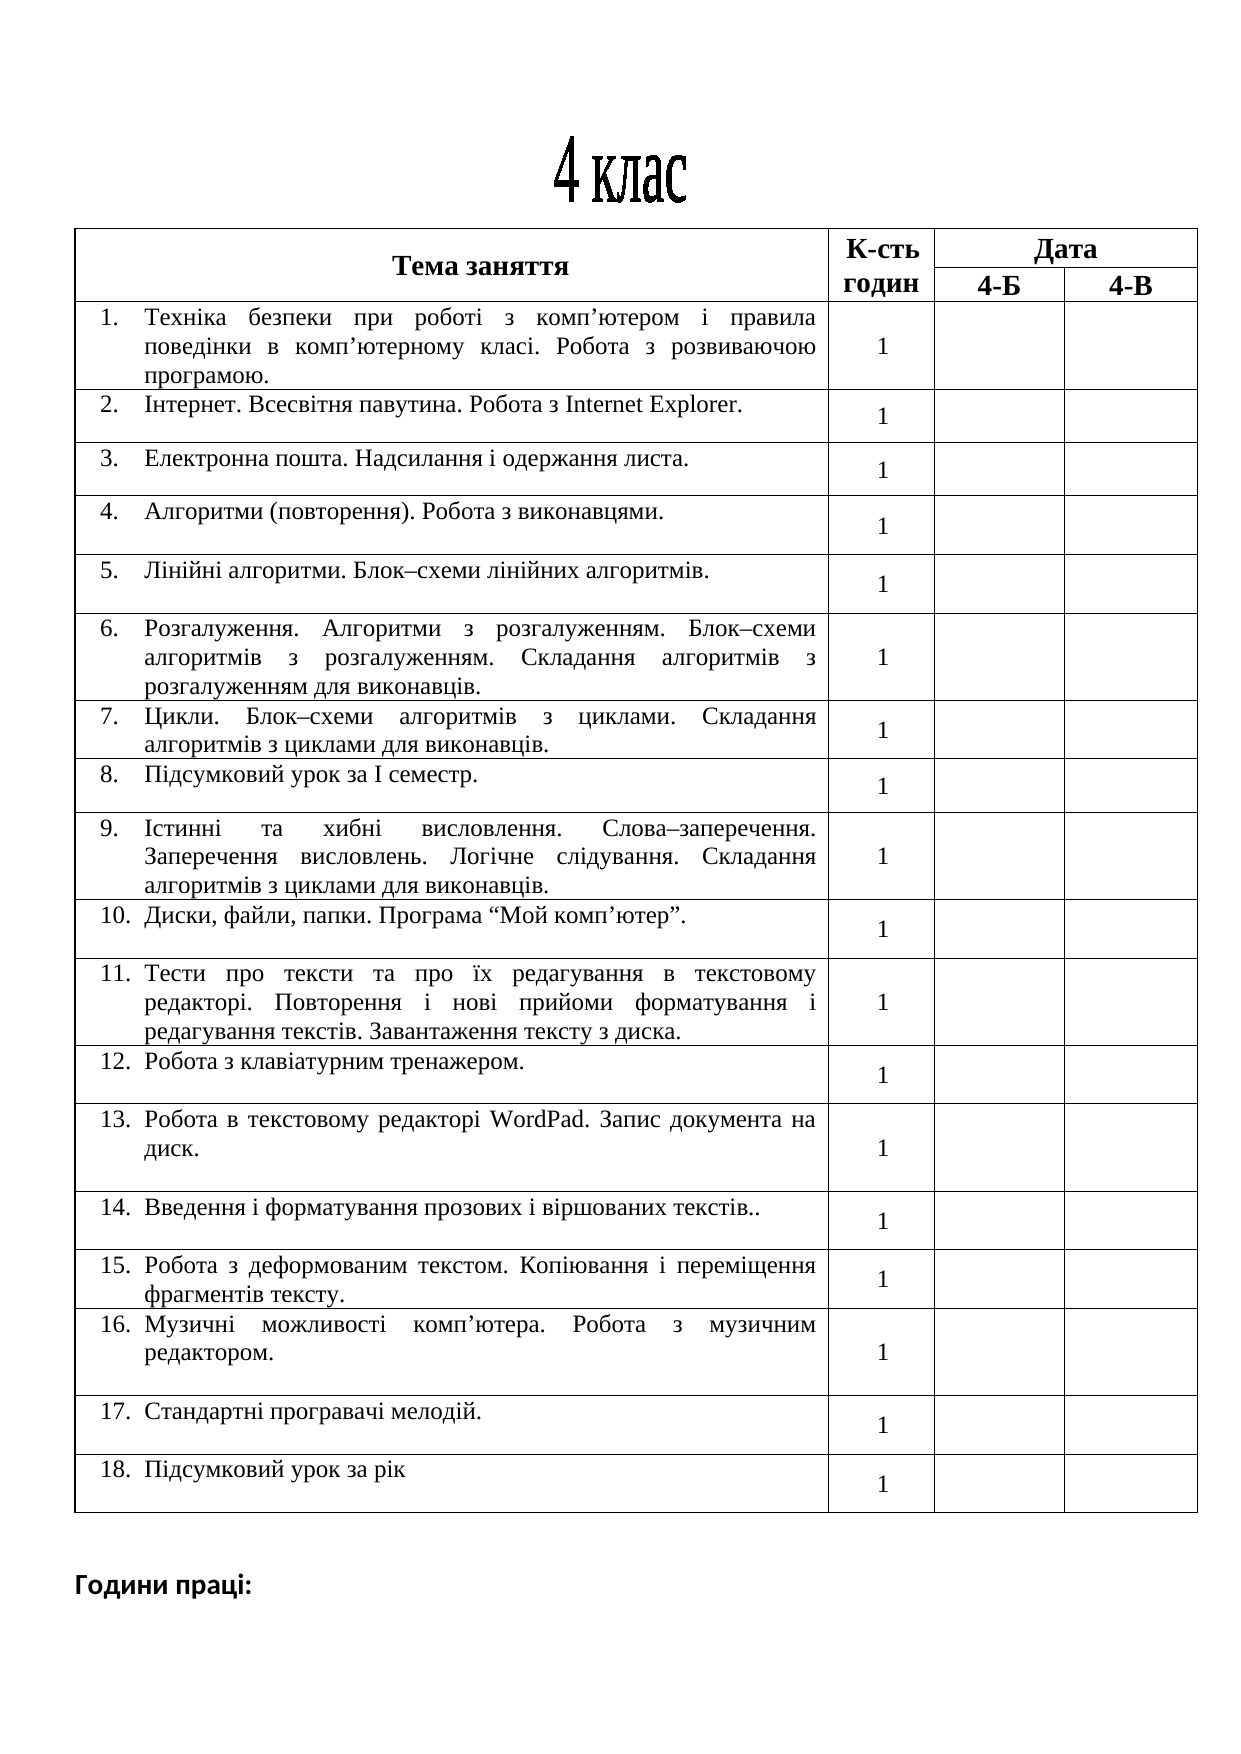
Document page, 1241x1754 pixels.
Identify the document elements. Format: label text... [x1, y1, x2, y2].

table_cell 1 [829, 614, 934, 700]
table_cell [1065, 701, 1197, 758]
table_cell [935, 614, 1064, 700]
table_cell Цикли. Блок–схеми алгоритмів з циклами. Складання алгоритмів з циклами для виконавців. . [76, 701, 828, 758]
table_cell 1 [829, 1396, 934, 1453]
table_cell Лінійні алгоритми. Блок–схеми лінійних алгоритмів. . [76, 555, 828, 612]
table_cell [935, 813, 1064, 899]
table_cell Розгалуження. Алгоритми з розгалуженням. Блок–схеми алгоритмів з розгалуженням. Складання алгоритмів з розгалуженням для виконавців. [76, 614, 828, 700]
table_cell [935, 1192, 1064, 1249]
table_cell Робота з клавіатурним тренажером. [76, 1046, 828, 1103]
table_cell 1 [829, 302, 934, 388]
table_cell [1065, 813, 1197, 899]
table_cell 4-Б [935, 268, 1064, 301]
table_cell [935, 1046, 1064, 1103]
table_cell Стандартні програвачі мелодій. . [76, 1396, 828, 1453]
table_cell [1065, 555, 1197, 612]
table_cell [1065, 1455, 1197, 1512]
table_cell 1 [829, 759, 934, 812]
table_cell [935, 1309, 1064, 1395]
table_cell Робота в текстовому редакторі WordPad. Запис документа на диск. [76, 1104, 828, 1191]
table_cell 1 [829, 959, 934, 1045]
table_cell [935, 302, 1064, 388]
table_cell [1065, 1104, 1197, 1191]
table_cell [935, 1250, 1064, 1308]
table_cell Робота з деформованим текстом. Копіювання і переміщення фрагментів тексту. . [76, 1250, 828, 1308]
table_cell Тести про тексти та про їх редагування в текстовому редакторі. Повторення і нові прийоми форматування і редагування текстів. Завантаження тексту з диска. . [76, 959, 828, 1045]
table_cell [935, 900, 1064, 957]
table_header Дата [935, 229, 1197, 267]
table_cell [1065, 1396, 1197, 1453]
table_cell [935, 759, 1064, 812]
table_cell 1 [829, 813, 934, 899]
table_cell Електронна пошта. Надсилання і одержання листа. [76, 443, 828, 495]
table_cell [1065, 1046, 1197, 1103]
table_cell [1065, 959, 1197, 1045]
table_cell Техніка безпеки при роботі з комп’ютером і правила поведінки в комп’ютерному класі. Робота з розвиваючою програмою. [76, 302, 828, 388]
table_cell [935, 390, 1064, 442]
table_cell 1 [829, 555, 934, 612]
table_cell [1065, 759, 1197, 812]
table_cell 1 [829, 496, 934, 554]
table_cell [935, 555, 1064, 612]
table_cell [1065, 1250, 1197, 1308]
table_cell 1 [829, 1455, 934, 1512]
table_cell Підсумковий урок за рік [76, 1455, 828, 1512]
table_cell [1065, 900, 1197, 957]
table_cell Алгоритми (повторення). Робота з виконавцями. . [76, 496, 828, 554]
table_cell [1065, 496, 1197, 554]
table_cell Введення і форматування прозових і віршованих текстів.. [76, 1192, 828, 1249]
table_cell [1065, 390, 1197, 442]
table_cell [935, 959, 1064, 1045]
table_cell Музичні можливості комп’ютера. Робота з музичним редактором. . [76, 1309, 828, 1395]
table_cell 4-В [1065, 268, 1197, 301]
table_cell 1 [829, 1192, 934, 1249]
table_cell [1065, 1309, 1197, 1395]
table_cell 1 [829, 443, 934, 495]
table_cell 1 [829, 1250, 934, 1308]
table_cell [935, 701, 1064, 758]
table_cell [935, 1396, 1064, 1453]
table_cell Істинні та хибні висловлення. Слова–заперечення. Заперечення висловлень. Логічне слідування. Складання алгоритмів з циклами для виконавців. . [76, 813, 828, 899]
table_header К-сть годин [829, 229, 934, 301]
table_cell [1065, 443, 1197, 495]
table_cell 1 [829, 701, 934, 758]
table_cell Підсумковий урок за І семестр. [76, 759, 828, 812]
table_cell [935, 1455, 1064, 1512]
table_cell 1 [829, 390, 934, 442]
table_header Тема заняття [76, 229, 828, 301]
table_cell [1065, 1192, 1197, 1249]
table_cell 1 [829, 1046, 934, 1103]
table_cell 1 [829, 1309, 934, 1395]
table_cell 1 [829, 1104, 934, 1191]
table_cell [935, 496, 1064, 554]
table_cell [1065, 614, 1197, 700]
table_cell [935, 1104, 1064, 1191]
table_cell Диски, файли, папки. Програма “Мой комп’ютер”. . [76, 900, 828, 957]
text Години праці: [75, 1566, 1165, 1602]
table_cell [935, 443, 1064, 495]
table_cell Інтернет. Всесвітня павутина. Робота з Internet Explorer. [76, 390, 828, 442]
table_cell 1 [829, 900, 934, 957]
table_cell [1065, 302, 1197, 388]
